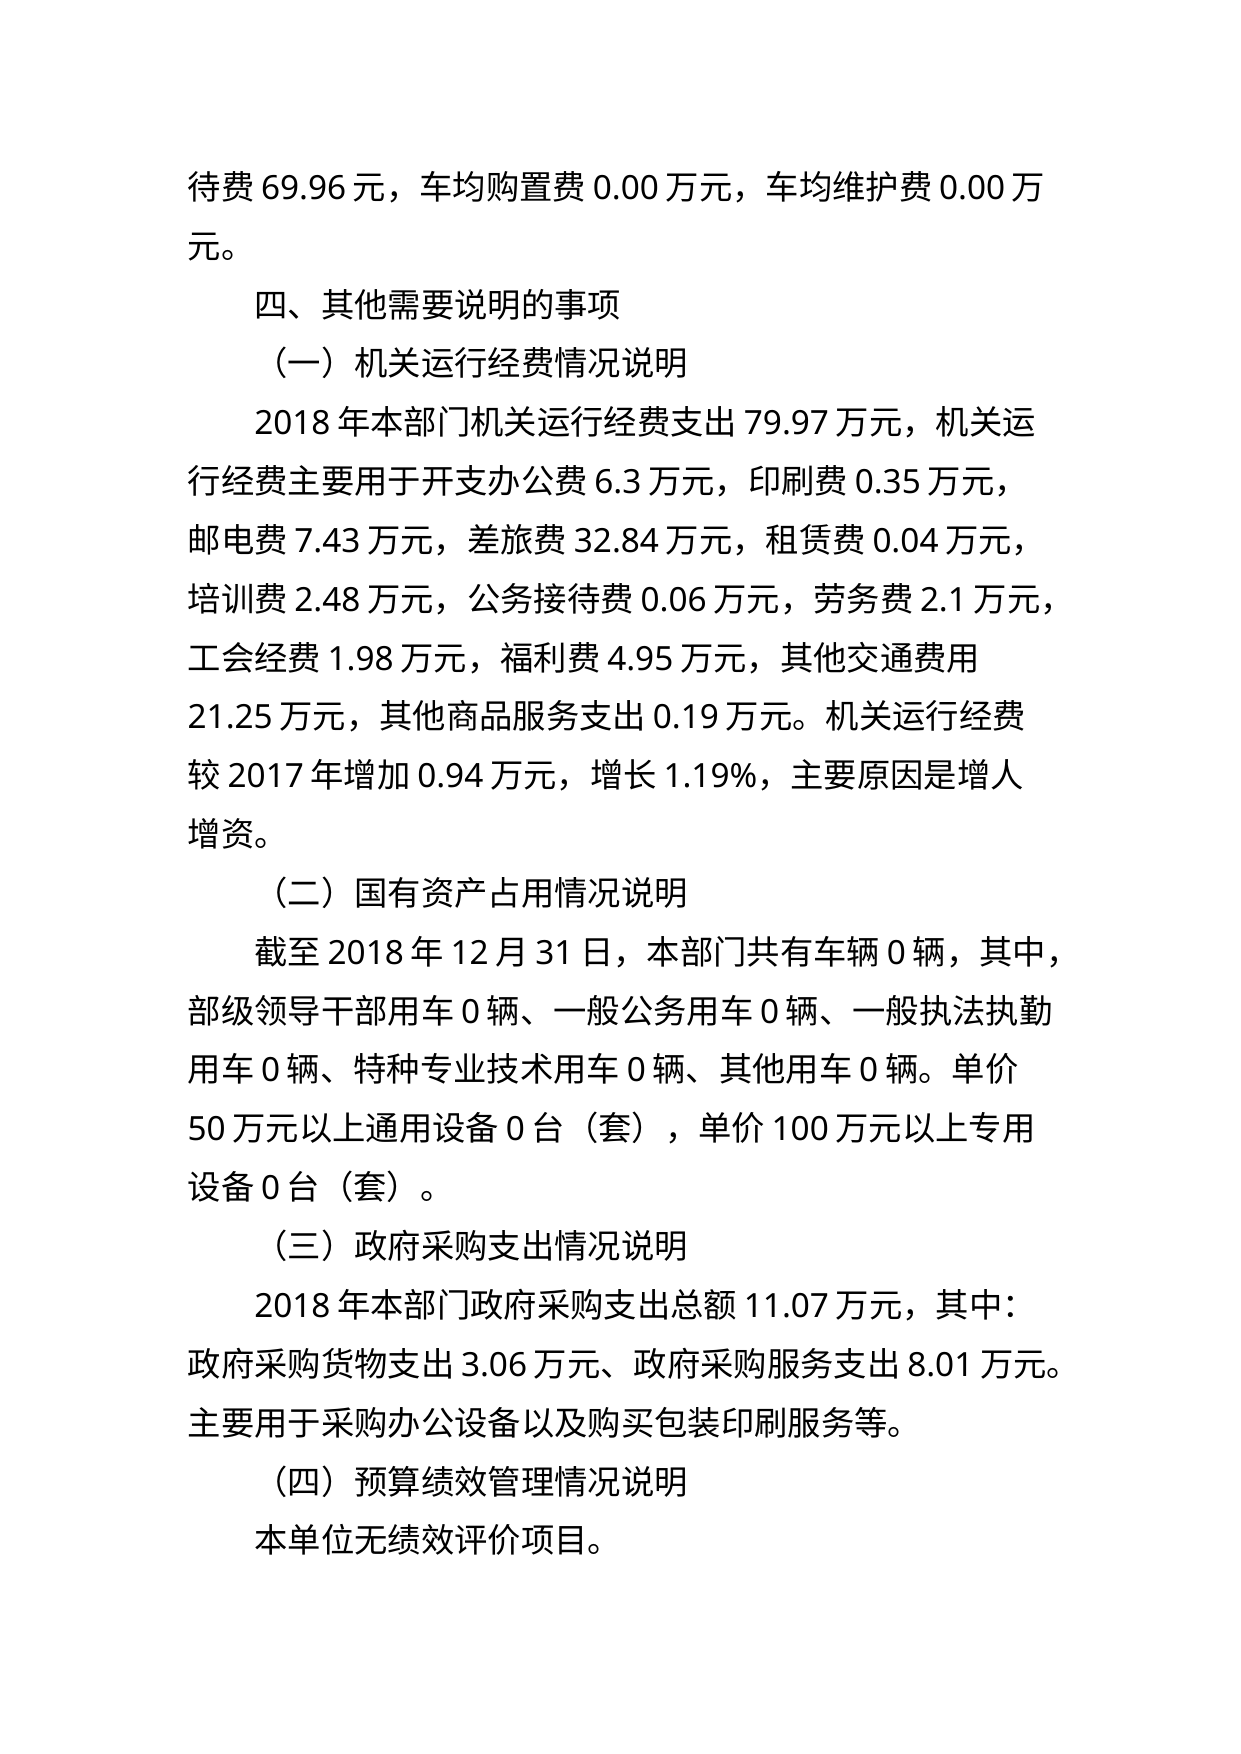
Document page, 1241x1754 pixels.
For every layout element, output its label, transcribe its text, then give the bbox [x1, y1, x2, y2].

text （三）政府采购支出情况说明 [187, 1209, 1053, 1268]
text 2018年本部门政府采购支出总额11.07万元，其中：政府采购货物支出3.06万元、政府采购服务支出8.01万元。主要用于采购办公设备以及购买包装印刷服务等。 [187, 1268, 1053, 1445]
text （一）机关运行经费情况说明 [187, 327, 1053, 385]
text 2018年本部门机关运行经费支出79.97万元，机关运行经费主要用于开支办公费6.3万元，印刷费0.35万元，邮电费7.43万元，差旅费32.84万元，租赁费0.04万元，培训费2.48万元，公务接待费0.06万元，劳务费2.1万元，工会经费1.98万元，福利费4.95万元，其他交通费用21.25万元，其他商品服务支出0.19万元。机关运行经费较2017年增加0.94万元，增长1.19%，主要原因是增人增资。 [187, 385, 1053, 856]
text 本单位无绩效评价项目。 [187, 1504, 1053, 1562]
text （二）国有资产占用情况说明 [187, 856, 1053, 915]
text 截至2018年12月31日，本部门共有车辆0辆，其中，部级领导干部用车0辆、一般公务用车0辆、一般执法执勤用车0辆、特种专业技术用车0辆、其他用车0辆。单价50万元以上通用设备0台（套），单价100万元以上专用设备0台（套）。 [187, 915, 1053, 1209]
text （四）预算绩效管理情况说明 [187, 1445, 1053, 1504]
text 四、其他需要说明的事项 [187, 268, 1053, 327]
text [187, 150, 1053, 268]
